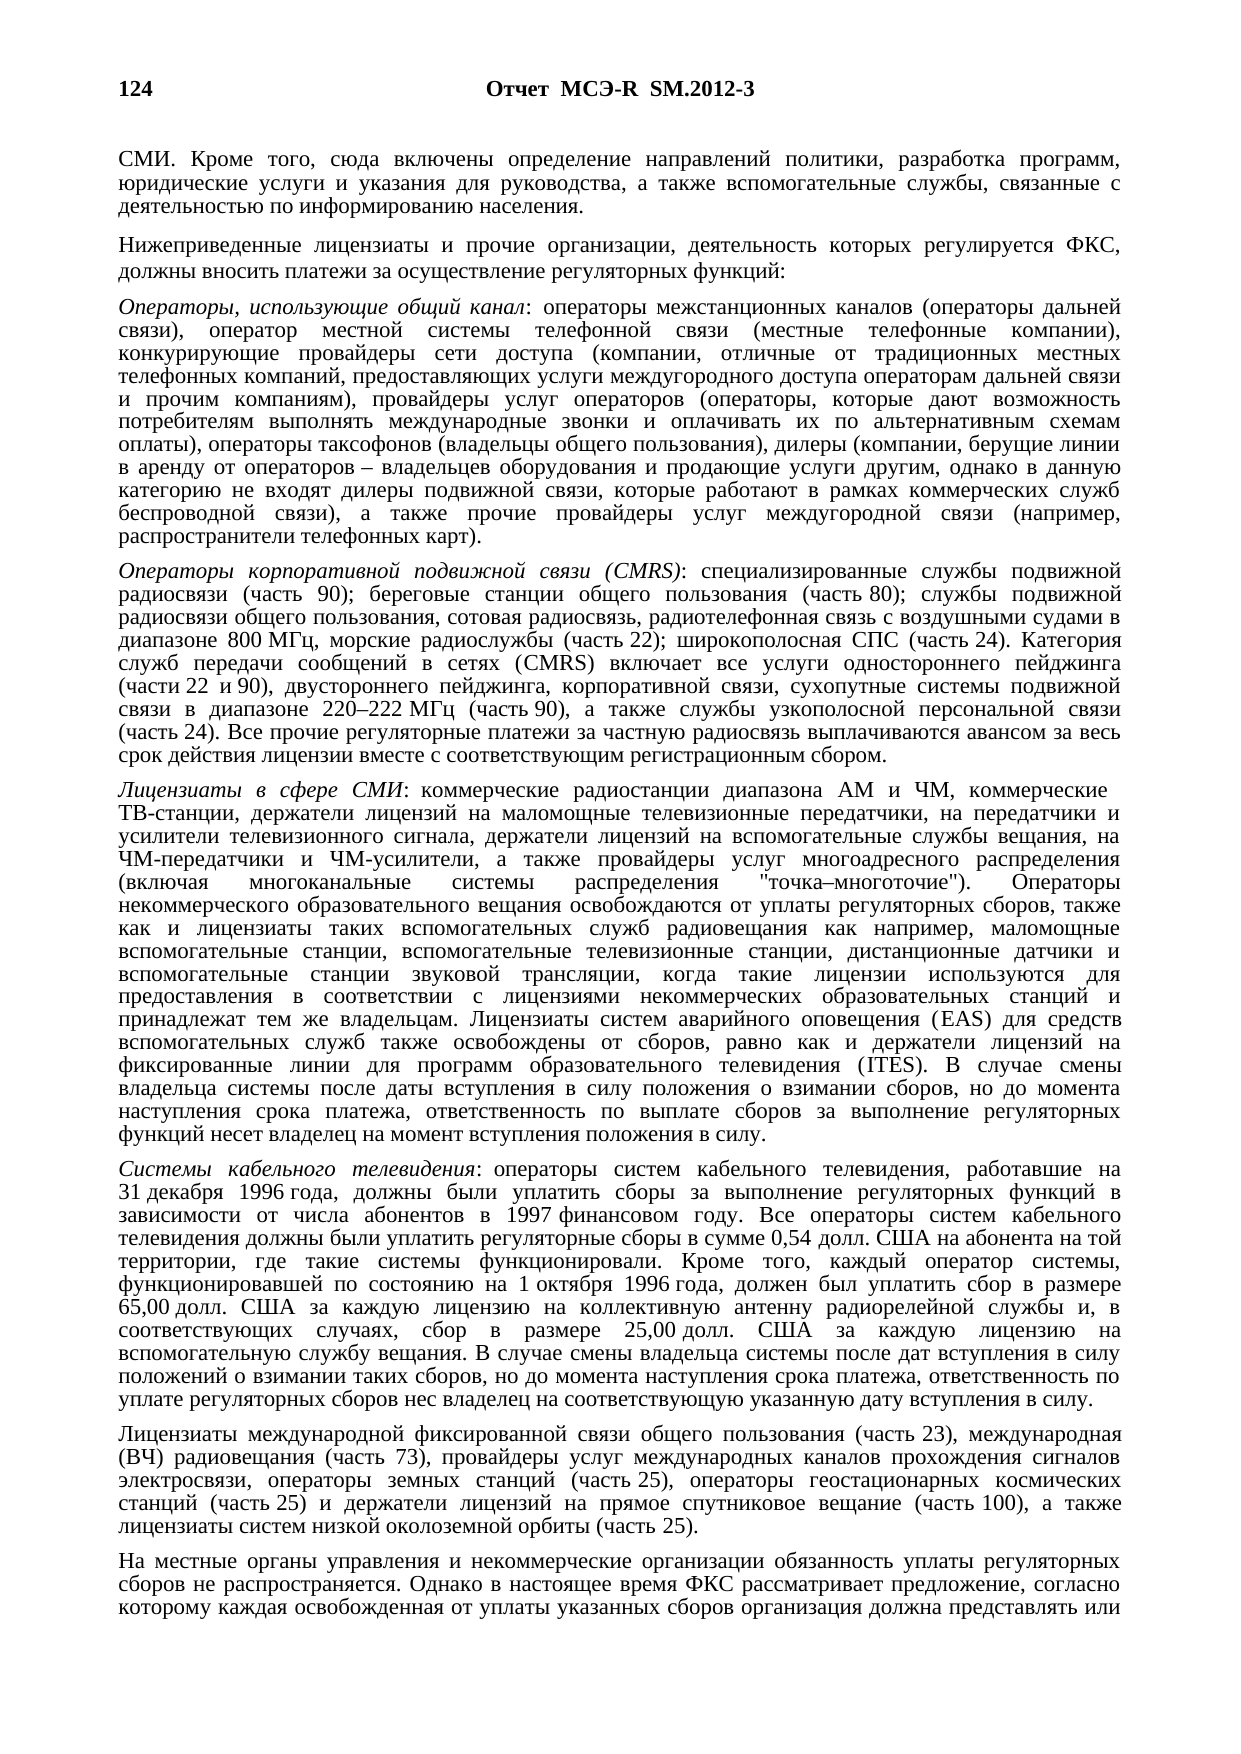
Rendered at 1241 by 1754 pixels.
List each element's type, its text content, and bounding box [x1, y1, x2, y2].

text Лицензиаты международной фиксированной связи общего пользования (часть 23), международная (ВЧ) радиовещания (часть 73), провайдеры услуг международных каналов прохождения сигналов электросвязи, операторы земных станций (часть 25), операторы геостационарных космических станций (часть 25) и держатели лицензий на прямое спутниковое вещание (часть 100), а также лицензиаты систем низкой околоземной орбиты (часть 25). [118, 1423, 1122, 1538]
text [118, 148, 1122, 218]
text Операторы, использующие общий канал: операторы межстанционных каналов (операторы дальней связи), оператор местной системы телефонной связи (местные телефонные компании), конкурирующие провайдеры сети доступа (компании, отличные от традиционных местных телефонных компаний, предоставляющих услуги междугородного доступа операторам дальней связи и прочим компаниям), провайдеры услуг операторов (операторы, которые дают возможность потребителям выполнять международные звонки и оплачивать их по альтернативным схемам оплаты), операторы таксофонов (владельцы общего пользования), дилеры (компании, берущие линии в аренду от операторов – владельцев оборудования и продающие услуги другим, однако в данную категорию не входят дилеры подвижной связи, которые работают в рамках коммерческих служб беспроводной связи), а также прочие провайдеры услуг междугородной связи (например, распространители телефонных карт). [118, 296, 1122, 548]
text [118, 1550, 1122, 1619]
text Нижеприведенные лицензиаты и прочие организации, деятельность которых регулируется ФКС, должны вносить платежи за осуществление регуляторных функций: [118, 231, 1122, 283]
text Операторы корпоративной подвижной связи (CMRS): специализированные службы подвижной радиосвязи (часть 90); береговые станции общего пользования (часть 80); службы подвижной радиосвязи общего пользования, сотовая радиосвязь, радиотелефонная связь с воздушными судами в диапазоне 800 МГц, морские радиослужбы (часть 22); широкополосная СПС (часть 24). Категория служб передачи сообщений в сетях (CMRS) включает все услуги одностороннего пейджинга (части 22 и 90), двустороннего пейджинга, корпоративной связи, сухопутные системы подвижной связи в диапазоне 220–222 МГц (часть 90), а также службы узкополосной персональной связи (часть 24). Все прочие регуляторные платежи за частную радиосвязь выплачиваются авансом за весь срок действия лицензии вместе с соответствующим регистрационным сбором. [118, 561, 1122, 767]
text Системы кабельного телевидения: операторы систем кабельного телевидения, работавшие на 31 декабря 1996 года, должны были уплатить сборы за выполнение регуляторных функций в зависимости от числа абонентов в 1997 финансовом году. Все операторы систем кабельного телевидения должны были уплатить регуляторные сборы в сумме 0,54 долл. США на абонента на той территории, где такие системы функционировали. Кроме того, каждый оператор системы, функционировавшей по состоянию на 1 октября 1996 года, должен был уплатить сбор в размере 65,00 долл. США за каждую лицензию на коллективную антенну радиорелейной службы и, в соответствующих случаях, сбор в размере 25,00 долл. США за каждую лицензию на вспомогательную службу вещания. В случае смены владельца системы после дат вступления в силу положений о взимании таких сборов, но до момента наступления срока платежа, ответственность по уплате регуляторных сборов нес владелец на соответствующую указанную дату вступления в силу. [118, 1158, 1122, 1411]
text Лицензиаты в сфере СМИ: коммерческие радиостанции диапазона AM и ЧМ, коммерческие ТВ-станции, держатели лицензий на маломощные телевизионные передатчики, на передатчики и усилители телевизионного сигнала, держатели лицензий на вспомогательные службы вещания, на ЧМ-передатчики и ЧМ-усилители, а также провайдеры услуг многоадресного распределения (включая многоканальные системы распределения "точка–многоточие"). Операторы некоммерческого образовательного вещания освобождаются от уплаты регуляторных сборов, также как и лицензиаты таких вспомогательных служб радиовещания как например, маломощные вспомогательные станции, вспомогательные телевизионные станции, дистанционные датчики и вспомогательные станции звуковой трансляции, когда такие лицензии используются для предоставления в соответствии с лицензиями некоммерческих образовательных станций и принадлежат тем же владельцам. Лицензиаты систем аварийного оповещения (EAS) для средств вспомогательных служб также освобождены от сборов, равно как и держатели лицензий на фиксированные линии для программ образовательного телевидения (ITES). В случае смены владельца системы после даты вступления в силу положения о взимании сборов, но до момента наступления срока платежа, ответственность по выплате сборов за выполнение регуляторных функций несет владелец на момент вступления положения в силу. [118, 779, 1122, 1146]
